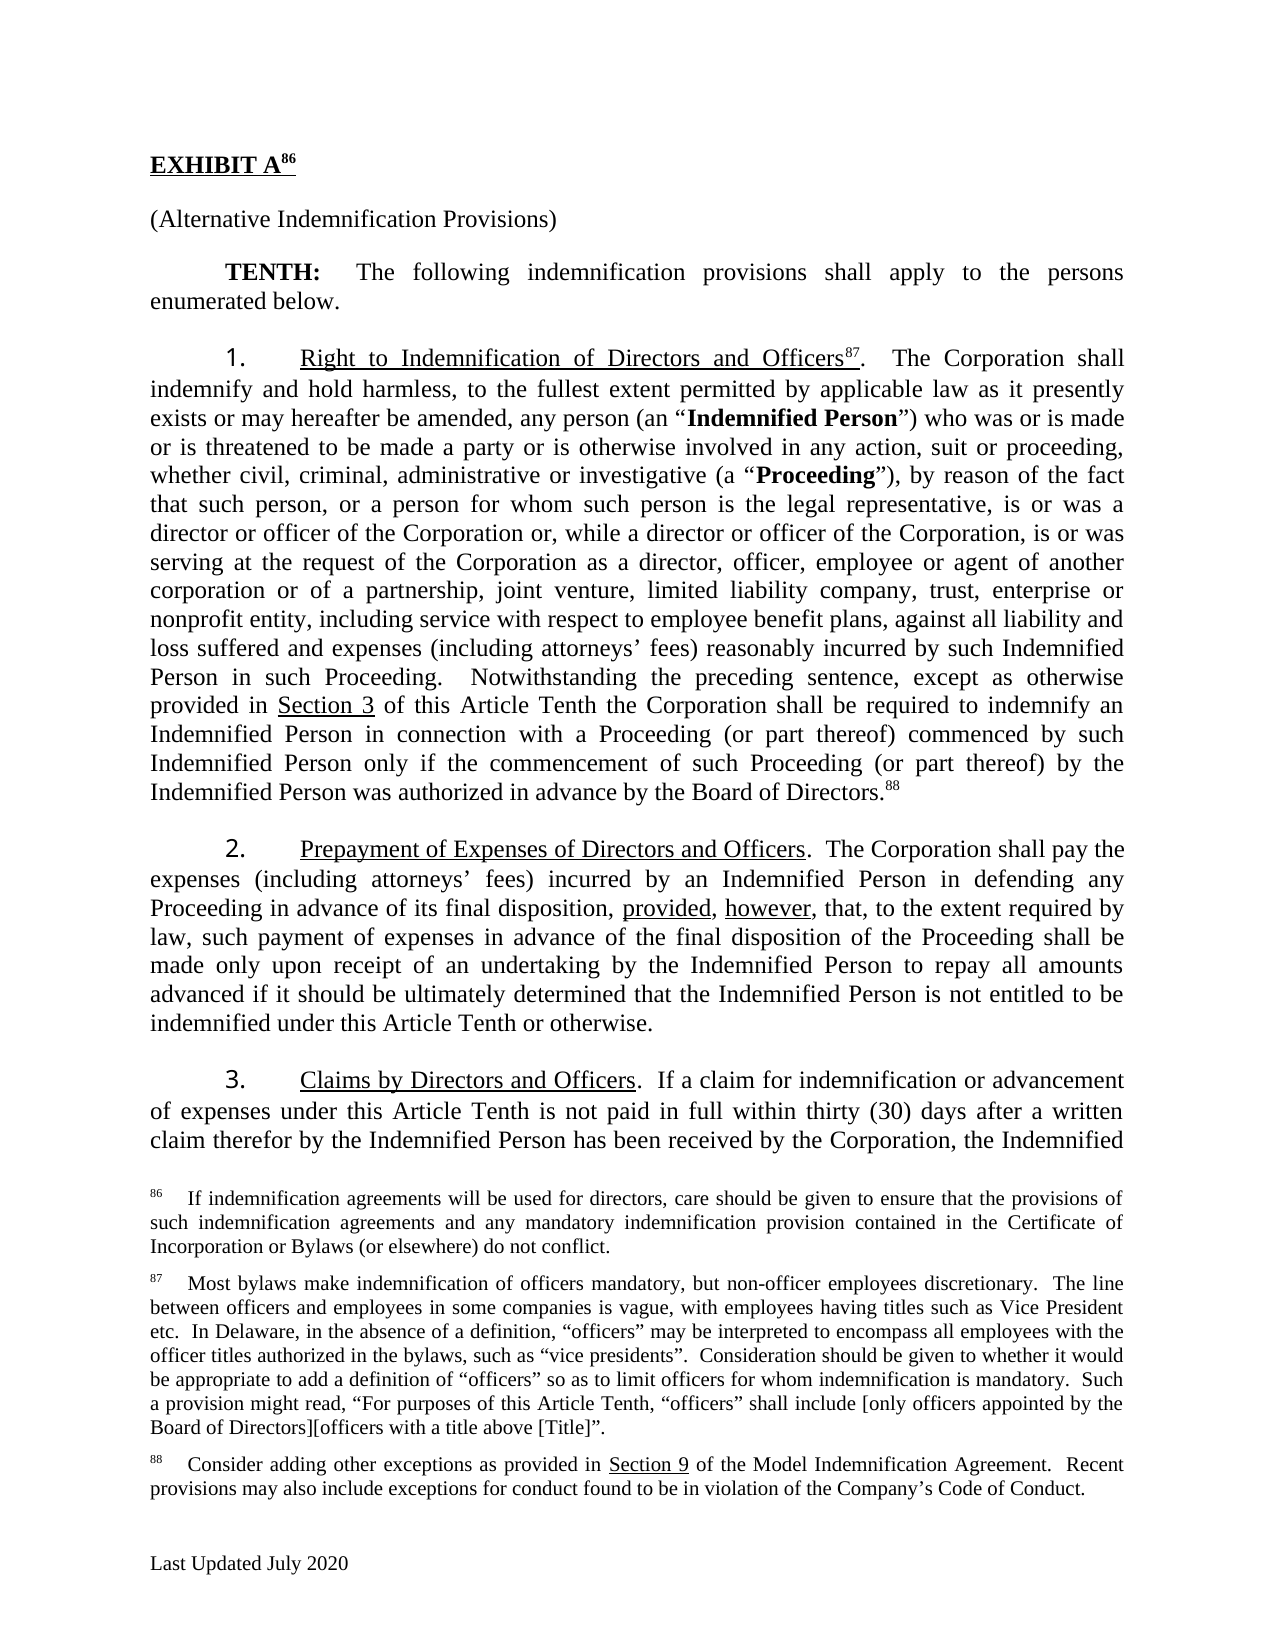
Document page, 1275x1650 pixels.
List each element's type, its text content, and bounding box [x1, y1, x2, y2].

list TENTH: The following indemnification provisions shall apply to the persons enumerated below. [150, 257, 1125, 315]
text Prepayment of Expenses of Directors and Officers. The Corporation shall pay the expenses (including attorneys’ fees) incurred by an Indemnified Person in defending any Proceeding in advance of its final disposition, provided, however, that, to the extent required by law, such payment of expenses in advance of the final disposition of the Proceeding shall be made only upon receipt of an undertaking by the Indemnified Person to repay all amounts advanced if it should be ultimately determined that the Indemnified Person is not entitled to be indemnified under this Article Tenth or otherwise. [150, 830, 1125, 1037]
text Claims by Directors and Officers. If a claim for indemnification or advancement of expenses under this Article Tenth is not paid in full within thirty (30) days after a written claim therefor by the Indemnified Person has been received by the Corporation, the Indemnified Person may file suit to recover the unpaid amount of such claim and, if successful in whole or in part, shall be entitled to be paid the expense of prosecuting such claim. In any such action the Corporation shall have the burden of proving that the Indemnified Person is not entitled to the requested indemnification or advancement of expenses under applicable law. [150, 1062, 1125, 1153]
text (Alternative Indemnification Provisions) [150, 204, 1125, 232]
text Right to Indemnification of Directors and Officers. The Corporation shall indemnify and hold harmless, to the fullest extent permitted by applicable law as it presently exists or may hereafter be amended, any person (an “Indemnified Person”) who was or is made or is threatened to be made a party or is otherwise involved in any action, suit or proceeding, whether civil, criminal, administrative or investigative (a “Proceeding”), by reason of the fact that such person, or a person for whom such person is the legal representative, is or was a director or officer of the Corporation or, while a director or officer of the Corporation, is or was serving at the request of the Corporation as a director, officer, employee or agent of another corporation or of a partnership, joint venture, limited liability company, trust, enterprise or nonprofit entity, including service with respect to employee benefit plans, against all liability and loss suffered and expenses (including attorneys’ fees) reasonably incurred by such Indemnified Person in such Proceeding. Notwithstanding the preceding sentence, except as otherwise provided in Section 3 of this Article Tenth the Corporation shall be required to indemnify an Indemnified Person in connection with a Proceeding (or part thereof) commenced by such Indemnified Person only if the commencement of such Proceeding (or part thereof) by the Indemnified Person was authorized in advance by the Board of Directors. [150, 340, 1125, 805]
list EXHIBIT A [150, 150, 1125, 179]
